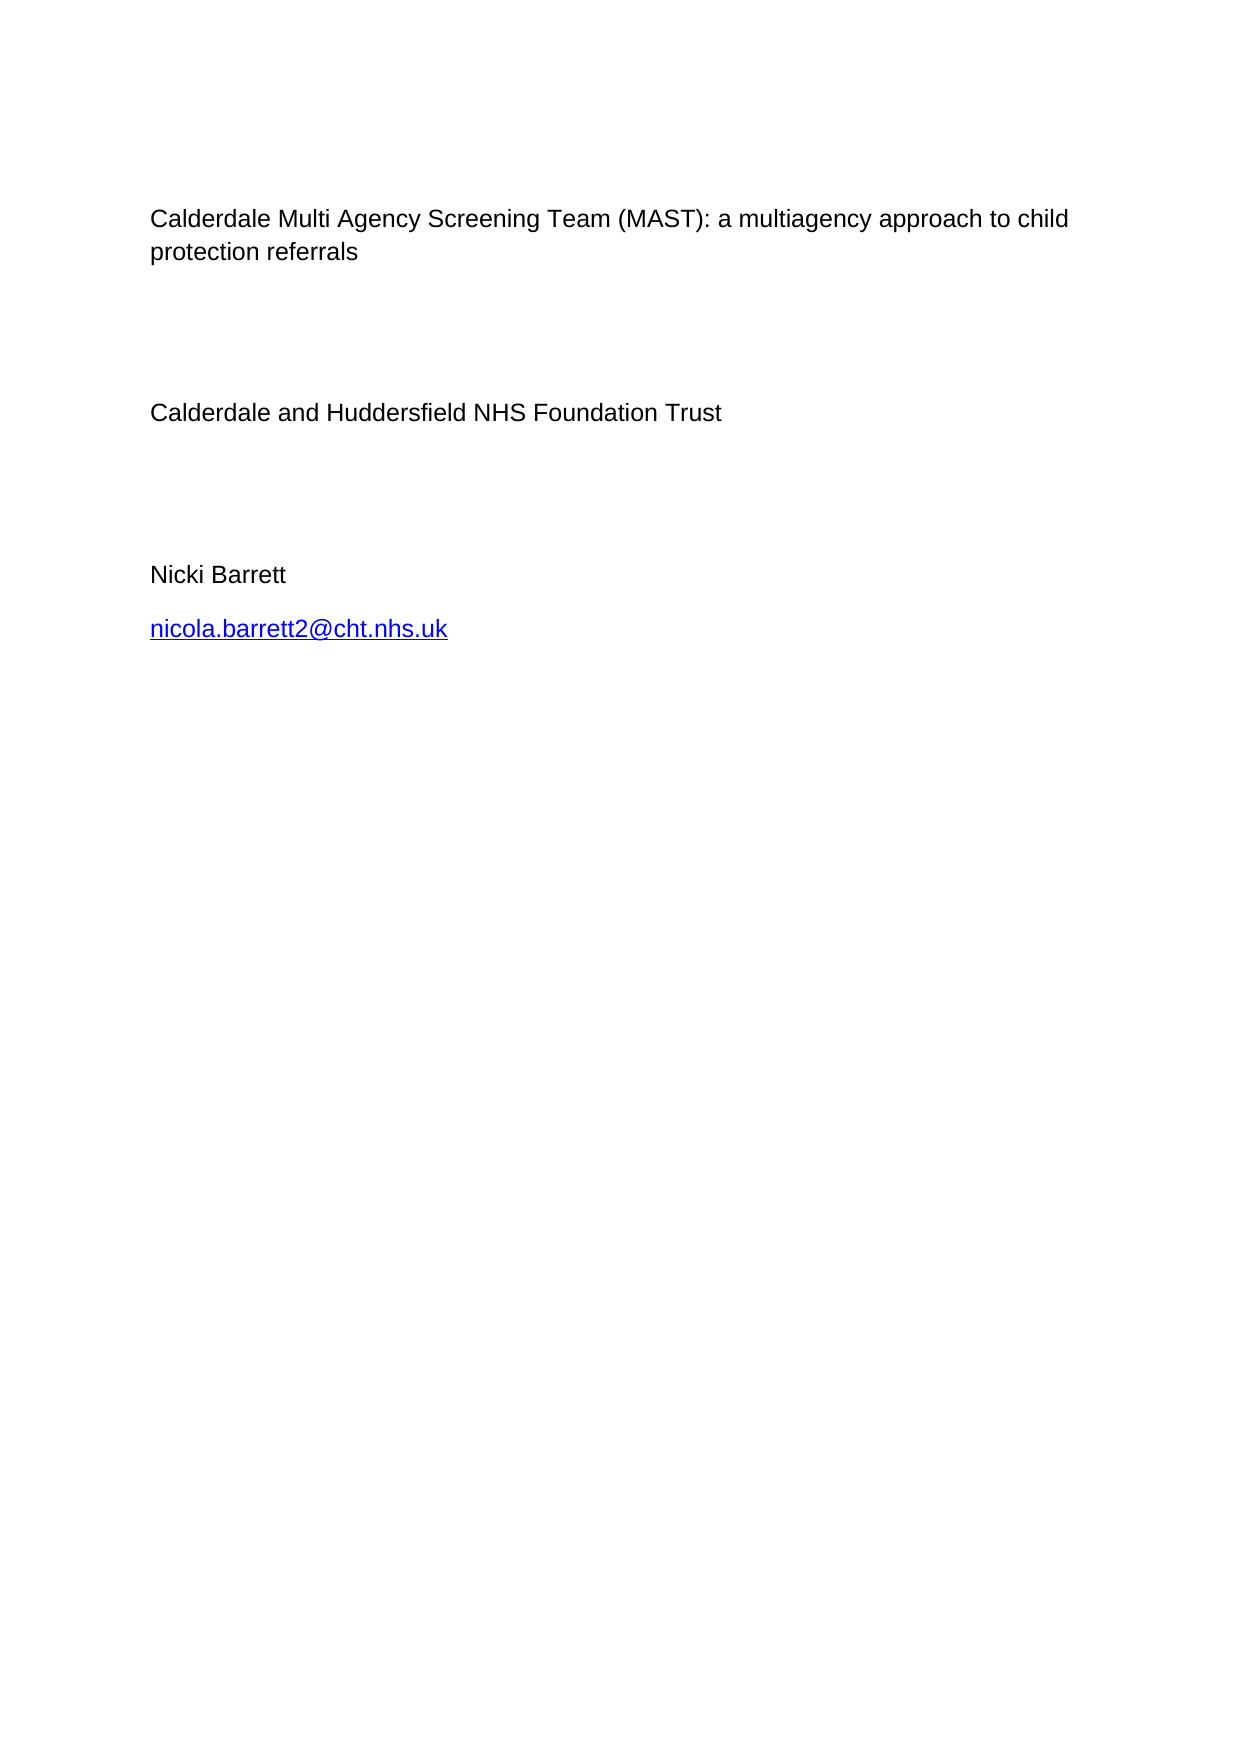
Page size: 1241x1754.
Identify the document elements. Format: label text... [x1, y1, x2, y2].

text Nicki Barrett [150, 560, 1090, 589]
text Calderdale and Huddersfield NHS Foundation Trust [150, 398, 1090, 427]
text nicola.barrett2@cht.nhs.uk [150, 614, 1090, 643]
text Calderdale Multi Agency Screening Team (MAST): a multiagency approach to child protection referrals [150, 204, 1090, 266]
